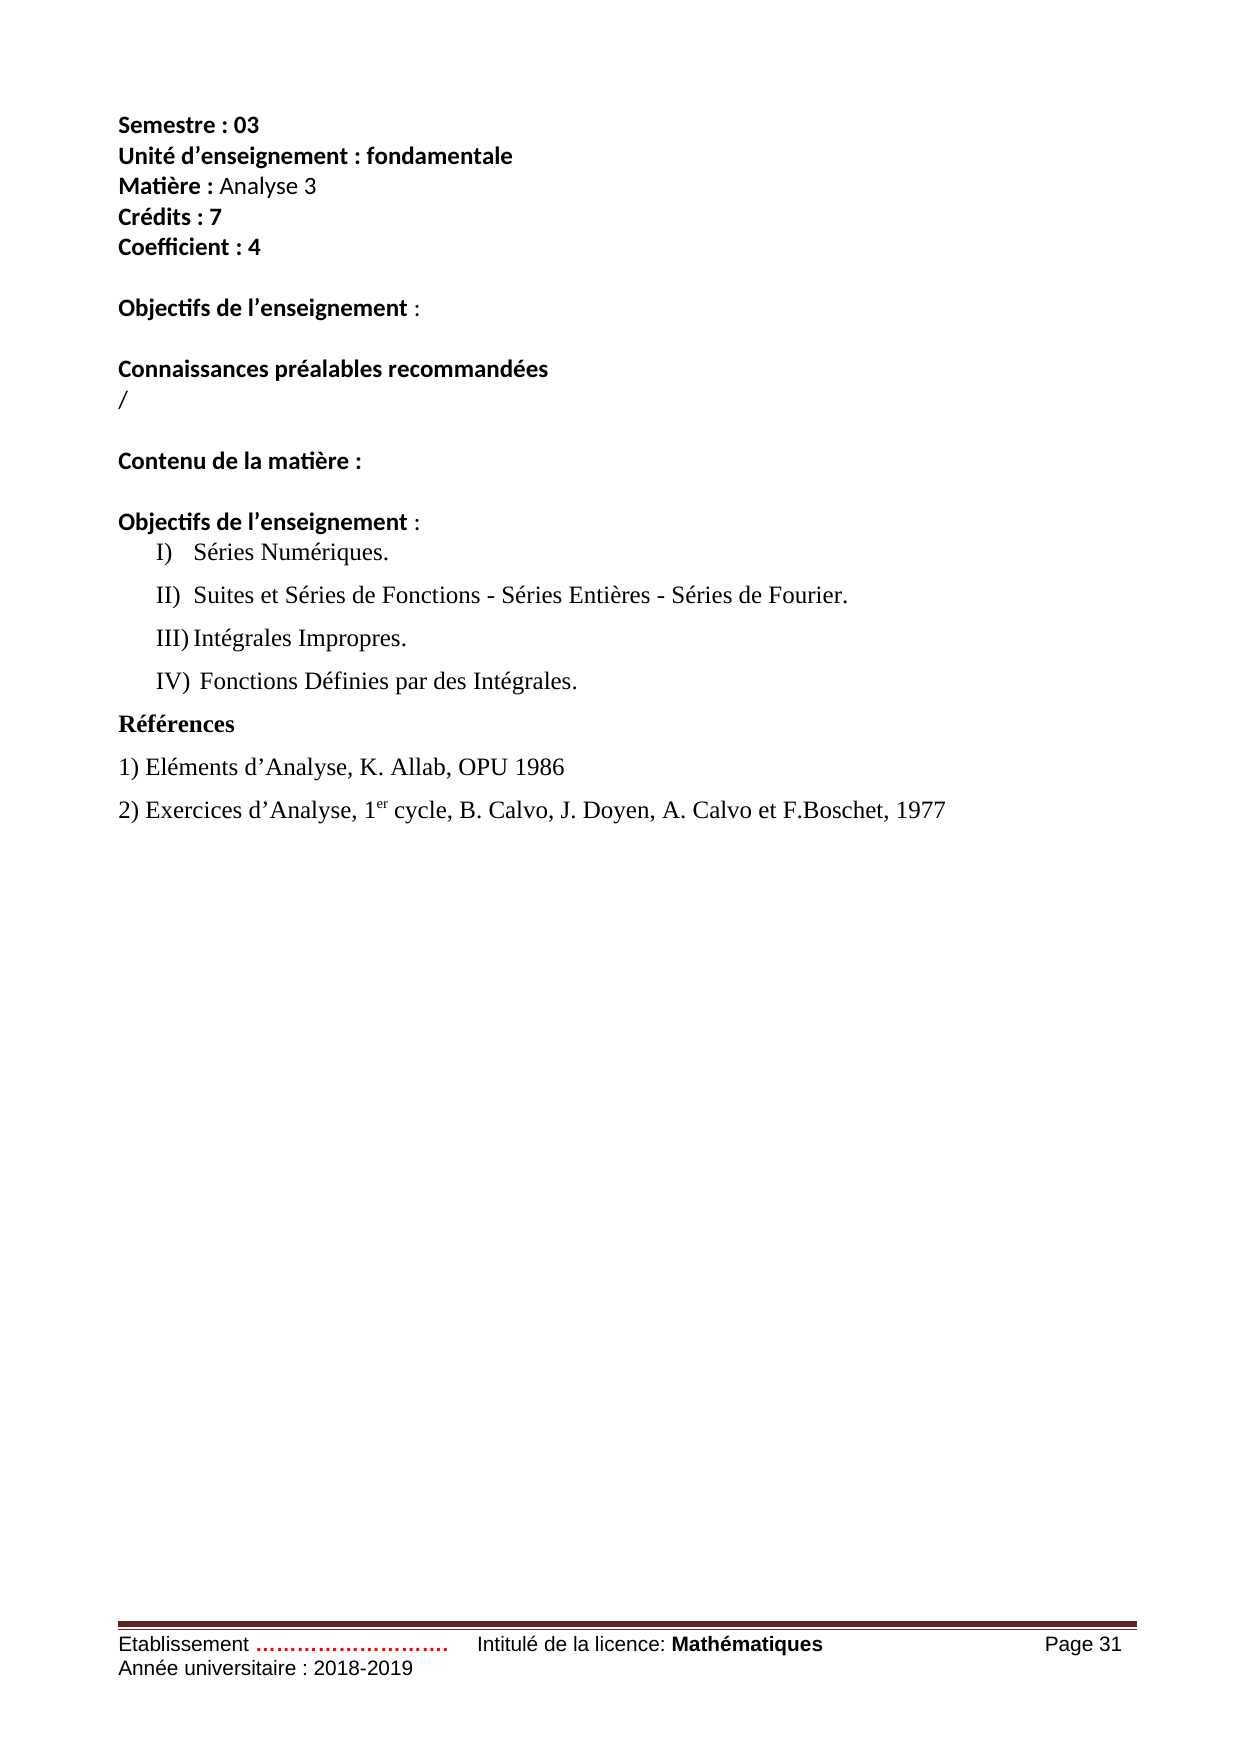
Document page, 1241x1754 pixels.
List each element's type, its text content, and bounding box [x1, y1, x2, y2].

text Crédits : 7 [118, 201, 1137, 231]
text Objectifs de l’enseignement : [118, 506, 1137, 537]
text Unité d’enseignement : fondamentale [118, 140, 1137, 170]
list Fonctions Définies par des Intégrales. [156, 666, 1137, 695]
text 1) Eléments d’Analyse, K. Allab, OPU 1986 [118, 752, 1137, 781]
list Séries Numériques. [156, 537, 1137, 565]
text Coefficient : 4 [118, 231, 1137, 262]
text Matière : Analyse 3 [118, 170, 1137, 201]
text / [118, 384, 1137, 414]
text Références [118, 709, 1137, 738]
text Connaissances préalables recommandées [118, 353, 1137, 384]
list Suites et Séries de Fonctions - Séries Entières - Séries de Fourier. [156, 580, 1137, 608]
text Objectifs de l’enseignement : [118, 292, 1137, 323]
text Contenu de la matière : [118, 445, 1137, 476]
list Intégrales Impropres. [156, 623, 1137, 652]
text Semestre : 03 [118, 109, 1137, 140]
text 2) Exercices d’Analyse, 1er cycle, B. Calvo, J. Doyen, A. Calvo et F.Boschet, 1977 [118, 795, 1137, 824]
